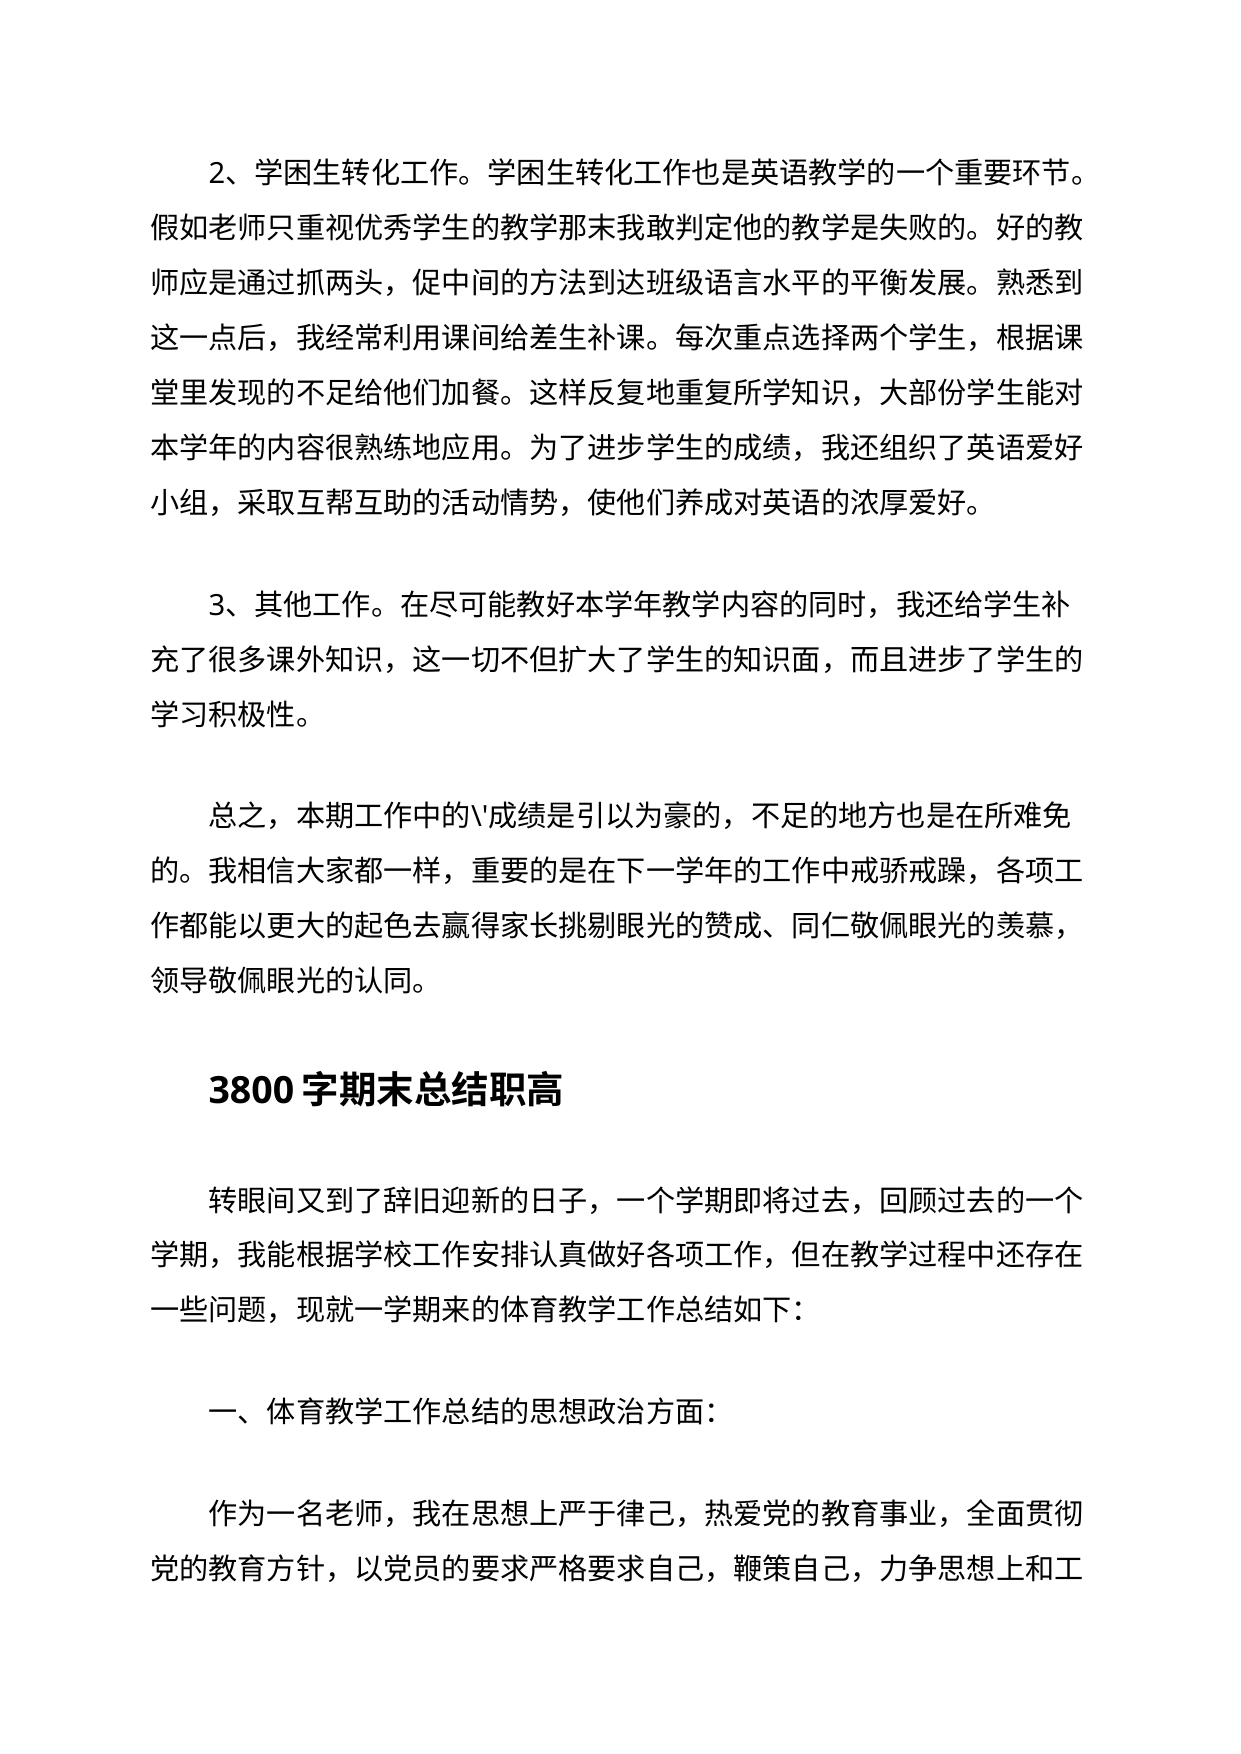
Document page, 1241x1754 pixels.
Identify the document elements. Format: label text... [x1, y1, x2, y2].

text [150, 1490, 1090, 1588]
text 总之，本期工作中的\'成绩是引以为豪的，不足的地方也是在所难免的。我相信大家都一样，重要的是在下一学年的工作中戒骄戒躁，各项工作都能以更大的起色去赢得家长挑剔眼光的赞成、同仁敬佩眼光的羡慕，领导敬佩眼光的认同。 [150, 793, 1090, 1000]
text 3800字期末总结职高 [150, 1059, 1090, 1114]
text 一、体育教学工作总结的思想政治方面： [150, 1389, 1090, 1431]
text 2、学困生转化工作。学困生转化工作也是英语教学的一个重要环节。假如老师只重视优秀学生的教学那末我敢判定他的教学是失败的。好的教师应是通过抓两头，促中间的方法到达班级语言水平的平衡发展。熟悉到这一点后，我经常利用课间给差生补课。每次重点选择两个学生，根据课堂里发现的不足给他们加餐。这样反复地重复所学知识，大部份学生能对本学年的内容很熟练地应用。为了进步学生的成绩，我还组织了英语爱好小组，采取互帮互助的活动情势，使他们养成对英语的浓厚爱好。 [150, 150, 1090, 522]
text 转眼间又到了辞旧迎新的日子，一个学期即将过去，回顾过去的一个学期，我能根据学校工作安排认真做好各项工作，但在教学过程中还存在一些问题，现就一学期来的体育教学工作总结如下： [150, 1177, 1090, 1329]
text 3、其他工作。在尽可能教好本学年教学内容的同时，我还给学生补充了很多课外知识，这一切不但扩大了学生的知识面，而且进步了学生的学习积极性。 [150, 581, 1090, 733]
